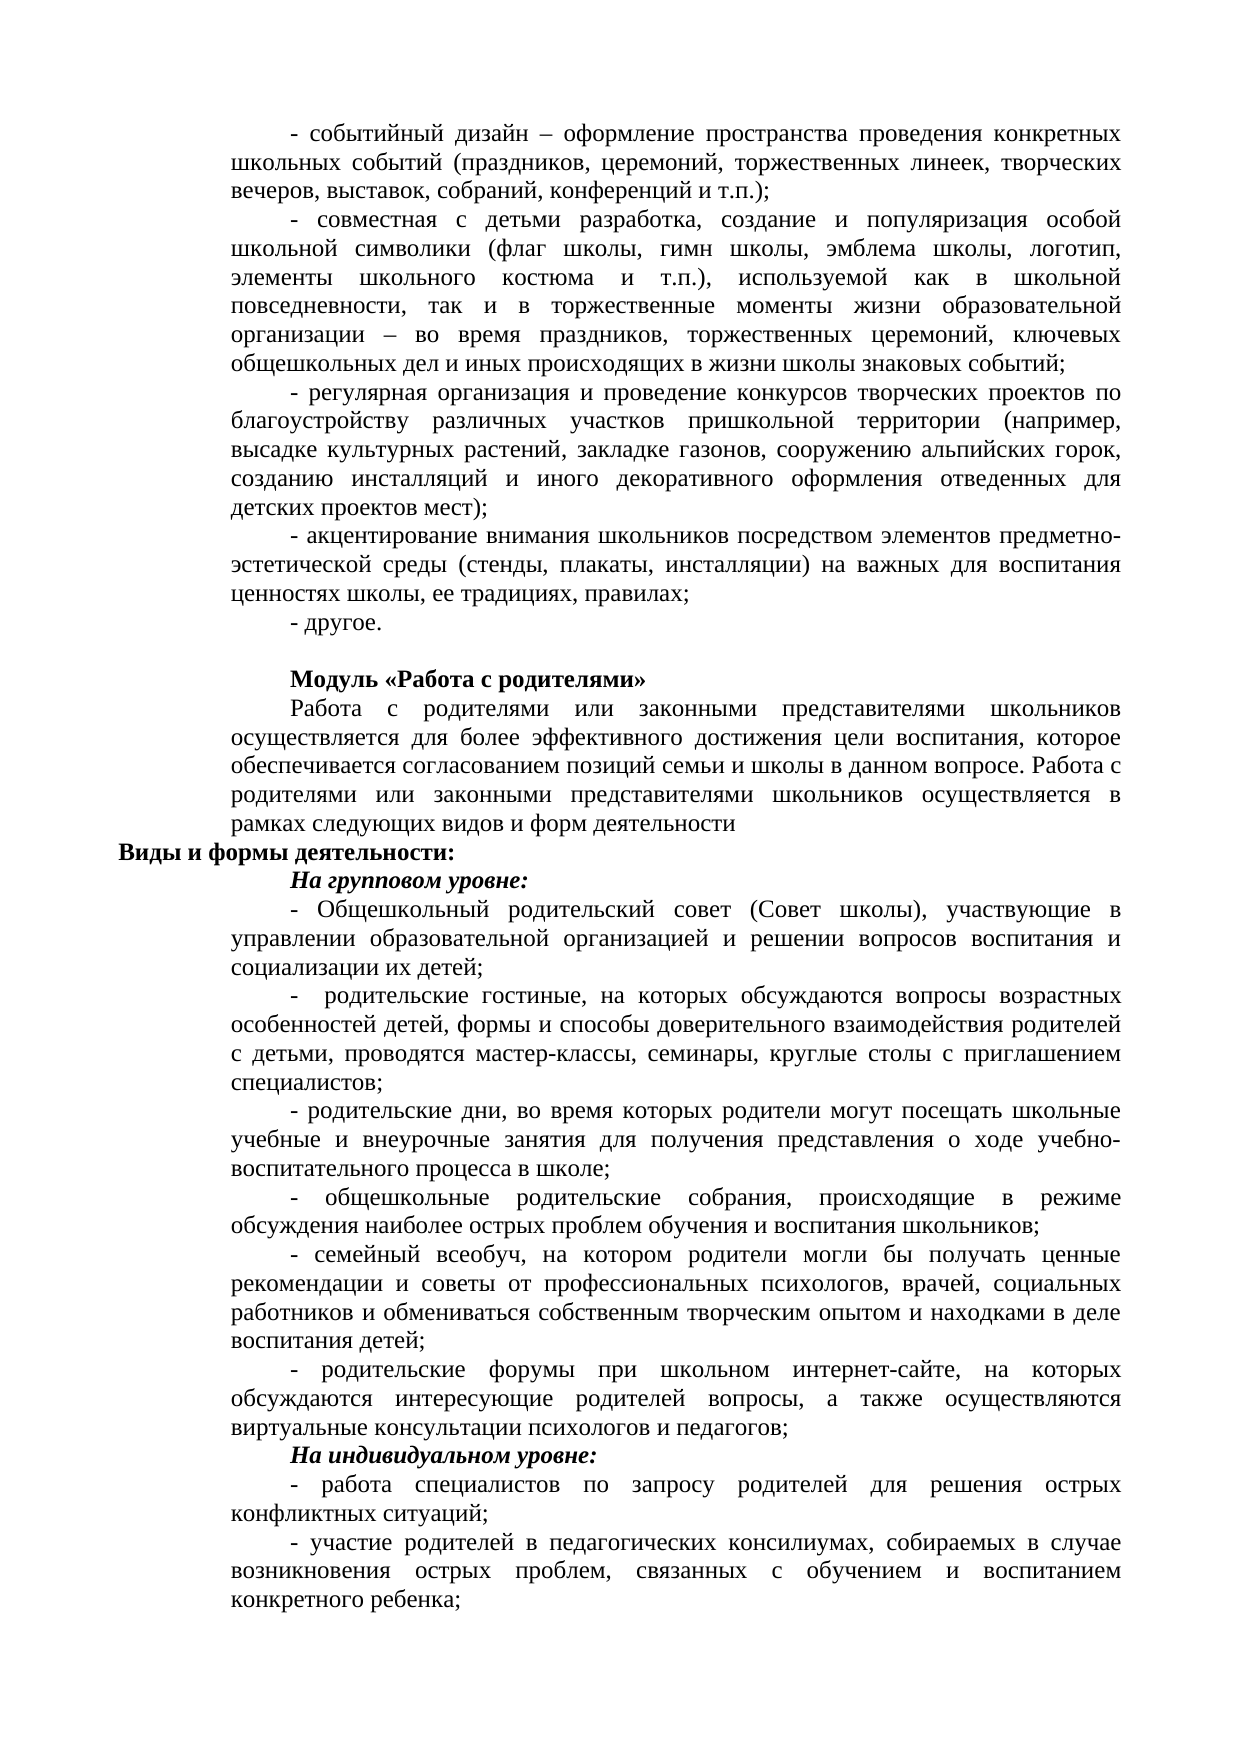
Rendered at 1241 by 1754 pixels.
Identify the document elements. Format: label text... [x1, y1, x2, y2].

text - общешкольные родительские собрания, происходящие в режиме обсуждения наиболее острых проблем обучения и воспитания школьников; [231, 1182, 1122, 1239]
text - регулярная организация и проведение конкурсов творческих проектов по благоустройству различных участков пришкольной территории (например, высадке культурных растений, закладке газонов, сооружению альпийских горок, созданию инсталляций и иного декоративного оформления отведенных для детских проектов мест); [231, 377, 1122, 521]
text - родительские дни, во время которых родители могут посещать школьные учебные и внеурочные занятия для получения представления о ходе учебно-воспитательного процесса в школе; [231, 1096, 1122, 1182]
text Модуль «Работа с родителями» [231, 664, 1122, 693]
text - другое. [231, 607, 1122, 636]
text - работа специалистов по запросу родителей для решения острых конфликтных ситуаций; [231, 1469, 1122, 1527]
text Работа с родителями или законными представителями школьников осуществляется для более эффективного достижения цели воспитания, которое обеспечивается согласованием позиций семьи и школы в данном вопросе. Работа с родителями или законными представителями школьников осуществляется в рамках следующих видов и форм деятельности [231, 693, 1122, 837]
text - совместная с детьми разработка, создание и популяризация особой школьной символики (флаг школы, гимн школы, эмблема школы, логотип, элементы школьного костюма и т.п.), используемой как в школьной повседневности, так и в торжественные моменты жизни образовательной организации – во время праздников, торжественных церемоний, ключевых общешкольных дел и иных происходящих в жизни школы знаковых событий; [231, 204, 1122, 377]
text - участие родителей в педагогических консилиумах, собираемых в случае возникновения острых проблем, связанных с обучением и воспитанием конкретного ребенка; [231, 1527, 1122, 1613]
text - родительские форумы при школьном интернет-сайте, на которых обсуждаются интересующие родителей вопросы, а также осуществляются виртуальные консультации психологов и педагогов; [231, 1354, 1122, 1441]
text Виды и формы деятельности: [118, 837, 1122, 866]
text - родительские гостиные, на которых обсуждаются вопросы возрастных особенностей детей, формы и способы доверительного взаимодействия родителей с детьми, проводятся мастер-классы, семинары, круглые столы с приглашением специалистов; [231, 981, 1122, 1096]
text На индивидуальном уровне: [231, 1441, 1122, 1469]
text - семейный всеобуч, на котором родители могли бы получать ценные рекомендации и советы от профессиональных психологов, врачей, социальных работников и обмениваться собственным творческим опытом и находками в деле воспитания детей; [231, 1239, 1122, 1354]
text - событийный дизайн – оформление пространства проведения конкретных школьных событий (праздников, церемоний, торжественных линеек, творческих вечеров, выставок, собраний, конференций и т.п.); [231, 118, 1122, 204]
text - Общешкольный родительский совет (Совет школы), участвующие в управлении образовательной организацией и решении вопросов воспитания и социализации их детей; [231, 894, 1122, 981]
text На групповом уровне: [231, 866, 1122, 894]
text - акцентирование внимания школьников посредством элементов предметно-эстетической среды (стенды, плакаты, инсталляции) на важных для воспитания ценностях школы, ее традициях, правилах; [231, 521, 1122, 607]
